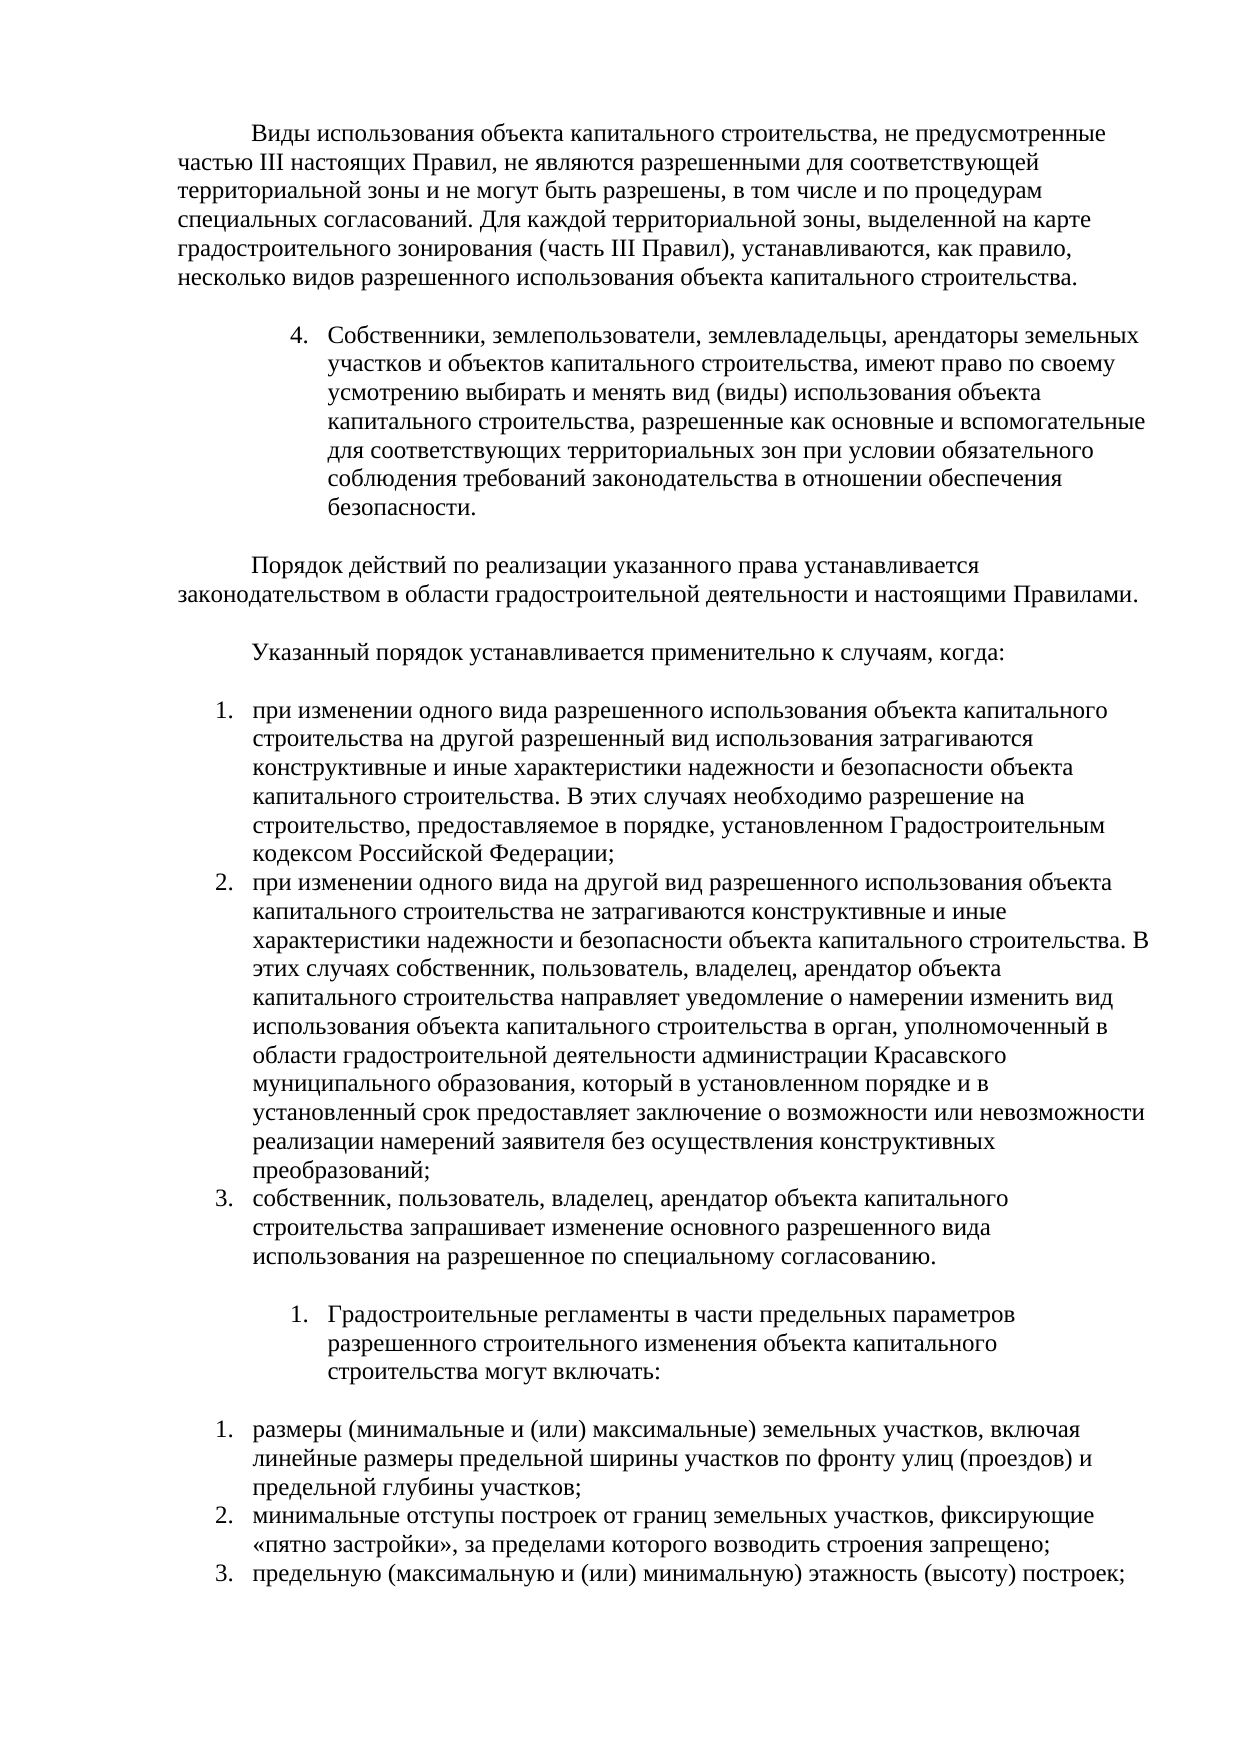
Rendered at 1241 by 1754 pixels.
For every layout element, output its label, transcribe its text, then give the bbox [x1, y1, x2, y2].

list собственник, пользователь, владелец, арендатор объекта капитального строительства запрашивает изменение основного разрешенного вида использования на разрешенное по специальному согласованию. [215, 1183, 1152, 1270]
list при изменении одного вида на другой вид разрешенного использования объекта капитального строительства не затрагиваются конструктивные и иные характеристики надежности и безопасности объекта капитального строительства. В этих случаях собственник, пользователь, владелец, арендатор объекта капитального строительства направляет уведомление о намерении изменить вид использования объекта капитального строительства в орган, уполномоченный в области градостроительной деятельности администрации Красавского муниципального образования, который в установленном порядке и в установленный срок предоставляет заключение о возможности или невозможности реализации намерений заявителя без осуществления конструктивных преобразований; [215, 867, 1152, 1183]
list Градостроительные регламенты в части предельных параметров разрешенного строительного изменения объекта капитального строительства могут включать: [290, 1299, 1152, 1385]
text Указанный порядок устанавливается применительно к случаям, когда: [177, 637, 1152, 666]
list размеры (минимальные и (или) максимальные) земельных участков, включая линейные размеры предельной ширины участков по фронту улиц (проездов) и предельной глубины участков; [215, 1414, 1152, 1501]
list Собственники, землепользователи, землевладельцы, арендаторы земельных участков и объектов капитального строительства, имеют право по своему усмотрению выбирать и менять вид (виды) использования объекта капитального строительства, разрешенные как основные и вспомогательные для соответствующих территориальных зон при условии обязательного соблюдения требований законодательства в отношении обеспечения безопасности. [290, 320, 1152, 521]
text Виды использования объекта капитального строительства, не предусмотренные частью III настоящих Правил, не являются разрешенными для соответствующей территориальной зоны и не могут быть разрешены, в том числе и по процедурам специальных согласований. Для каждой территориальной зоны, выделенной на карте градостроительного зонирования (часть III Правил), устанавливаются, как правило, несколько видов разрешенного использования объекта капитального строительства. [177, 118, 1152, 291]
text Порядок действий по реализации указанного права устанавливается законодательством в области градостроительной деятельности и настоящими Правилами. [177, 550, 1152, 608]
list минимальные отступы построек от границ земельных участков, фиксирующие «пятно застройки», за пределами которого возводить строения запрещено; [215, 1501, 1152, 1558]
list предельную (максимальную и (или) минимальную) этажность (высоту) построек; [215, 1558, 1152, 1587]
list при изменении одного вида разрешенного использования объекта капитального строительства на другой разрешенный вид использования затрагиваются конструктивные и иные характеристики надежности и безопасности объекта капитального строительства. В этих случаях необходимо разрешение на строительство, предоставляемое в порядке, установленном Градостроительным кодексом Российской Федерации; [215, 695, 1152, 867]
